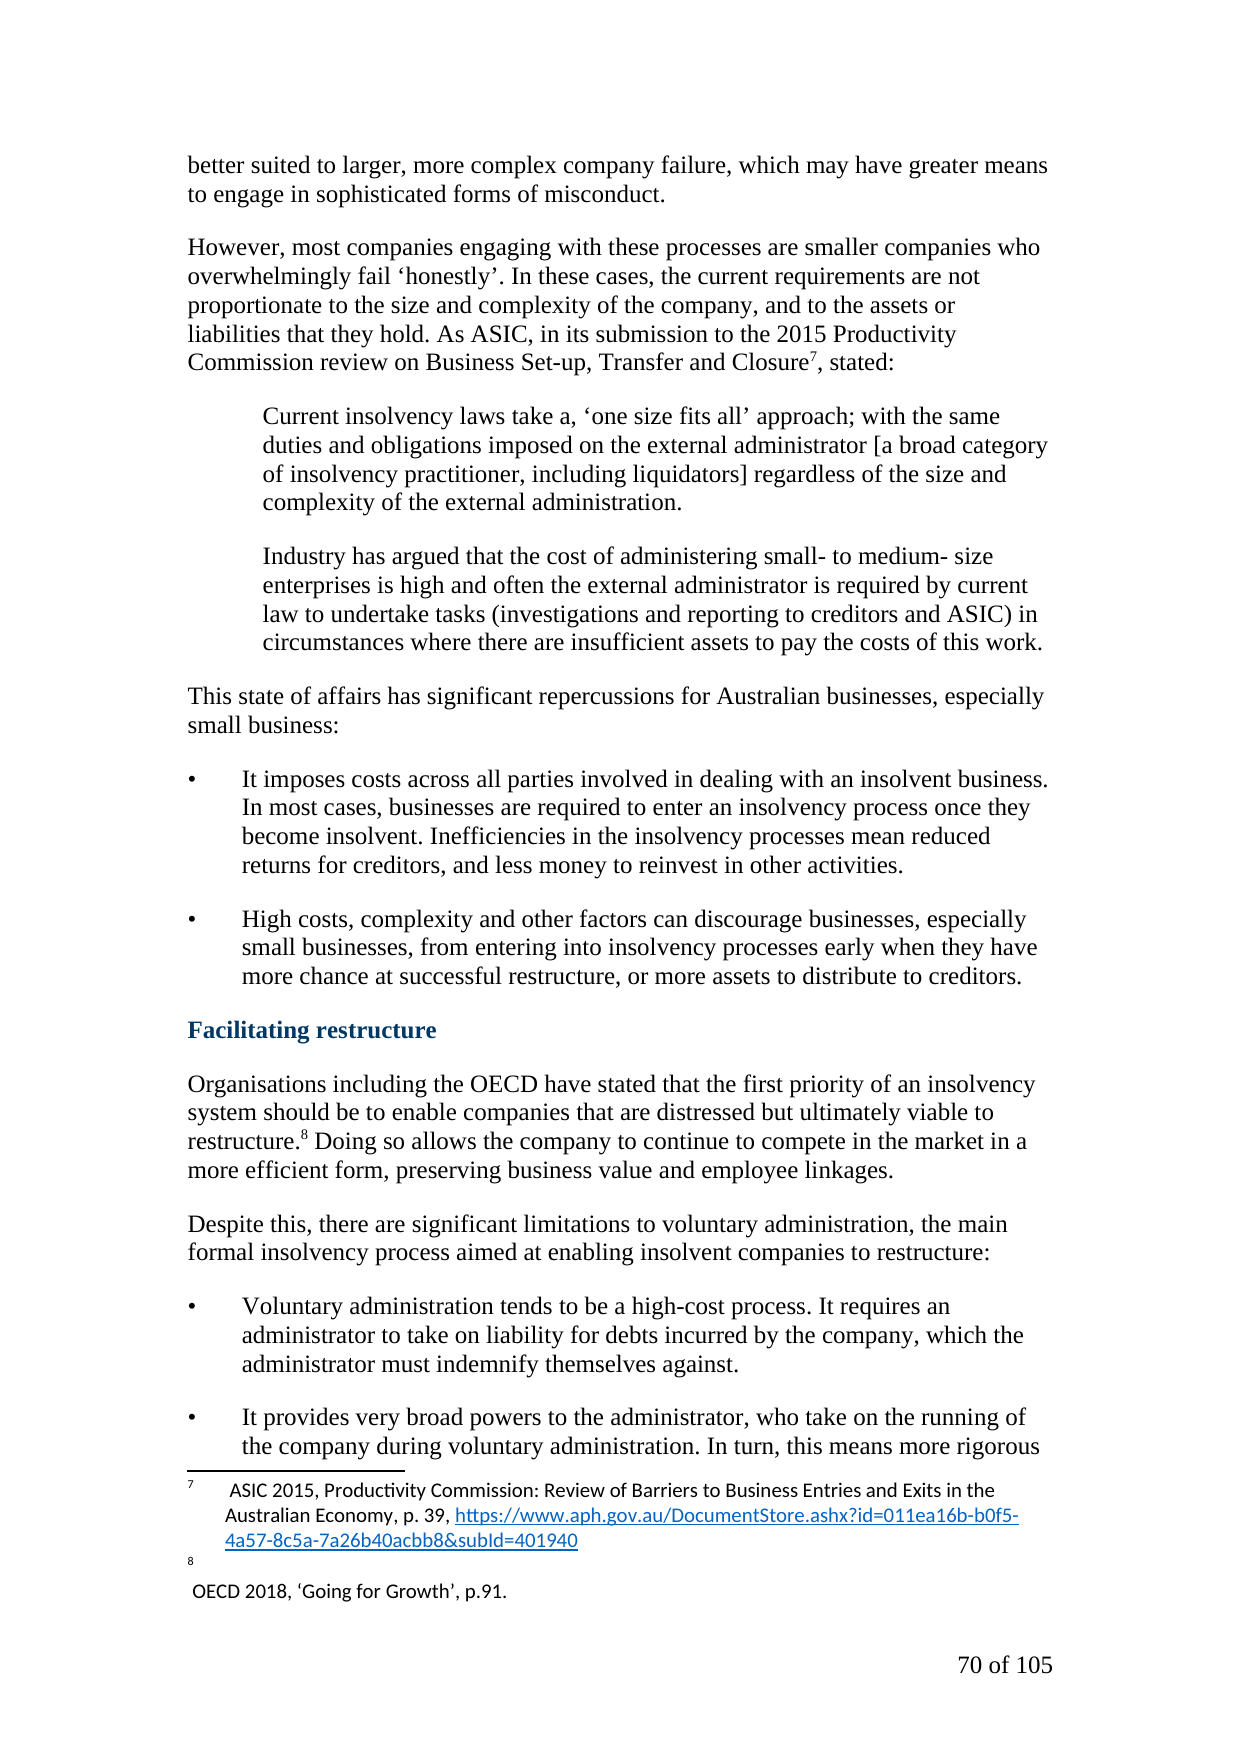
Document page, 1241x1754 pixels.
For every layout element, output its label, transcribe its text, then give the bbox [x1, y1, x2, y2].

text Facilitating restructure [187, 1015, 1053, 1044]
list Industry has argued that the cost of administering small- to medium- size enterprises is high and often the external administrator is required by current law to undertake tasks (investigations and reporting to creditors and ASIC) in circumstances where there are insufficient assets to pay the costs of this work. [262, 541, 1053, 656]
list However, most companies engaging with these processes are smaller companies who overwhelmingly fail ‘honestly’. In these cases, the current requirements are not proportionate to the size and complexity of the company, and to the assets or liabilities that they hold. As ASIC, in its submission to the 2015 Productivity Commission review on Business Set-up, Transfer and Closure, stated: [187, 232, 1053, 376]
list Current insolvency laws take a, ‘one size fits all’ approach; with the same duties and obligations imposed on the external administrator [a broad category of insolvency practitioner, including liquidators] regardless of the size and complexity of the external administration. [262, 401, 1053, 516]
list It imposes costs across all parties involved in dealing with an insolvent business. In most cases, businesses are required to enter an insolvency process once they become insolvent. Inefficiencies in the insolvency processes mean reduced returns for creditors, and less money to reinvest in other activities. [187, 764, 1053, 879]
list This state of affairs has significant repercussions for Australian businesses, especially small business: [187, 681, 1053, 739]
list High costs, complexity and other factors can discourage businesses, especially small businesses, from entering into insolvency processes early when they have more chance at successful restructure, or more assets to distribute to creditors. [187, 904, 1053, 990]
text Organisations including the OECD have stated that the first priority of an insolvency system should be to enable companies that are distressed but ultimately viable to restructure. Doing so allows the company to continue to compete in the market in a more efficient form, preserving business value and employee linkages. [187, 1069, 1053, 1184]
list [187, 150, 1053, 207]
list Voluntary administration tends to be a high-cost process. It requires an administrator to take on liability for debts incurred by the company, which the administrator must indemnify themselves against. [187, 1291, 1053, 1377]
text Despite this, there are significant limitations to voluntary administration, the main formal insolvency process aimed at enabling insolvent companies to restructure: [187, 1209, 1053, 1266]
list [187, 1402, 1053, 1460]
